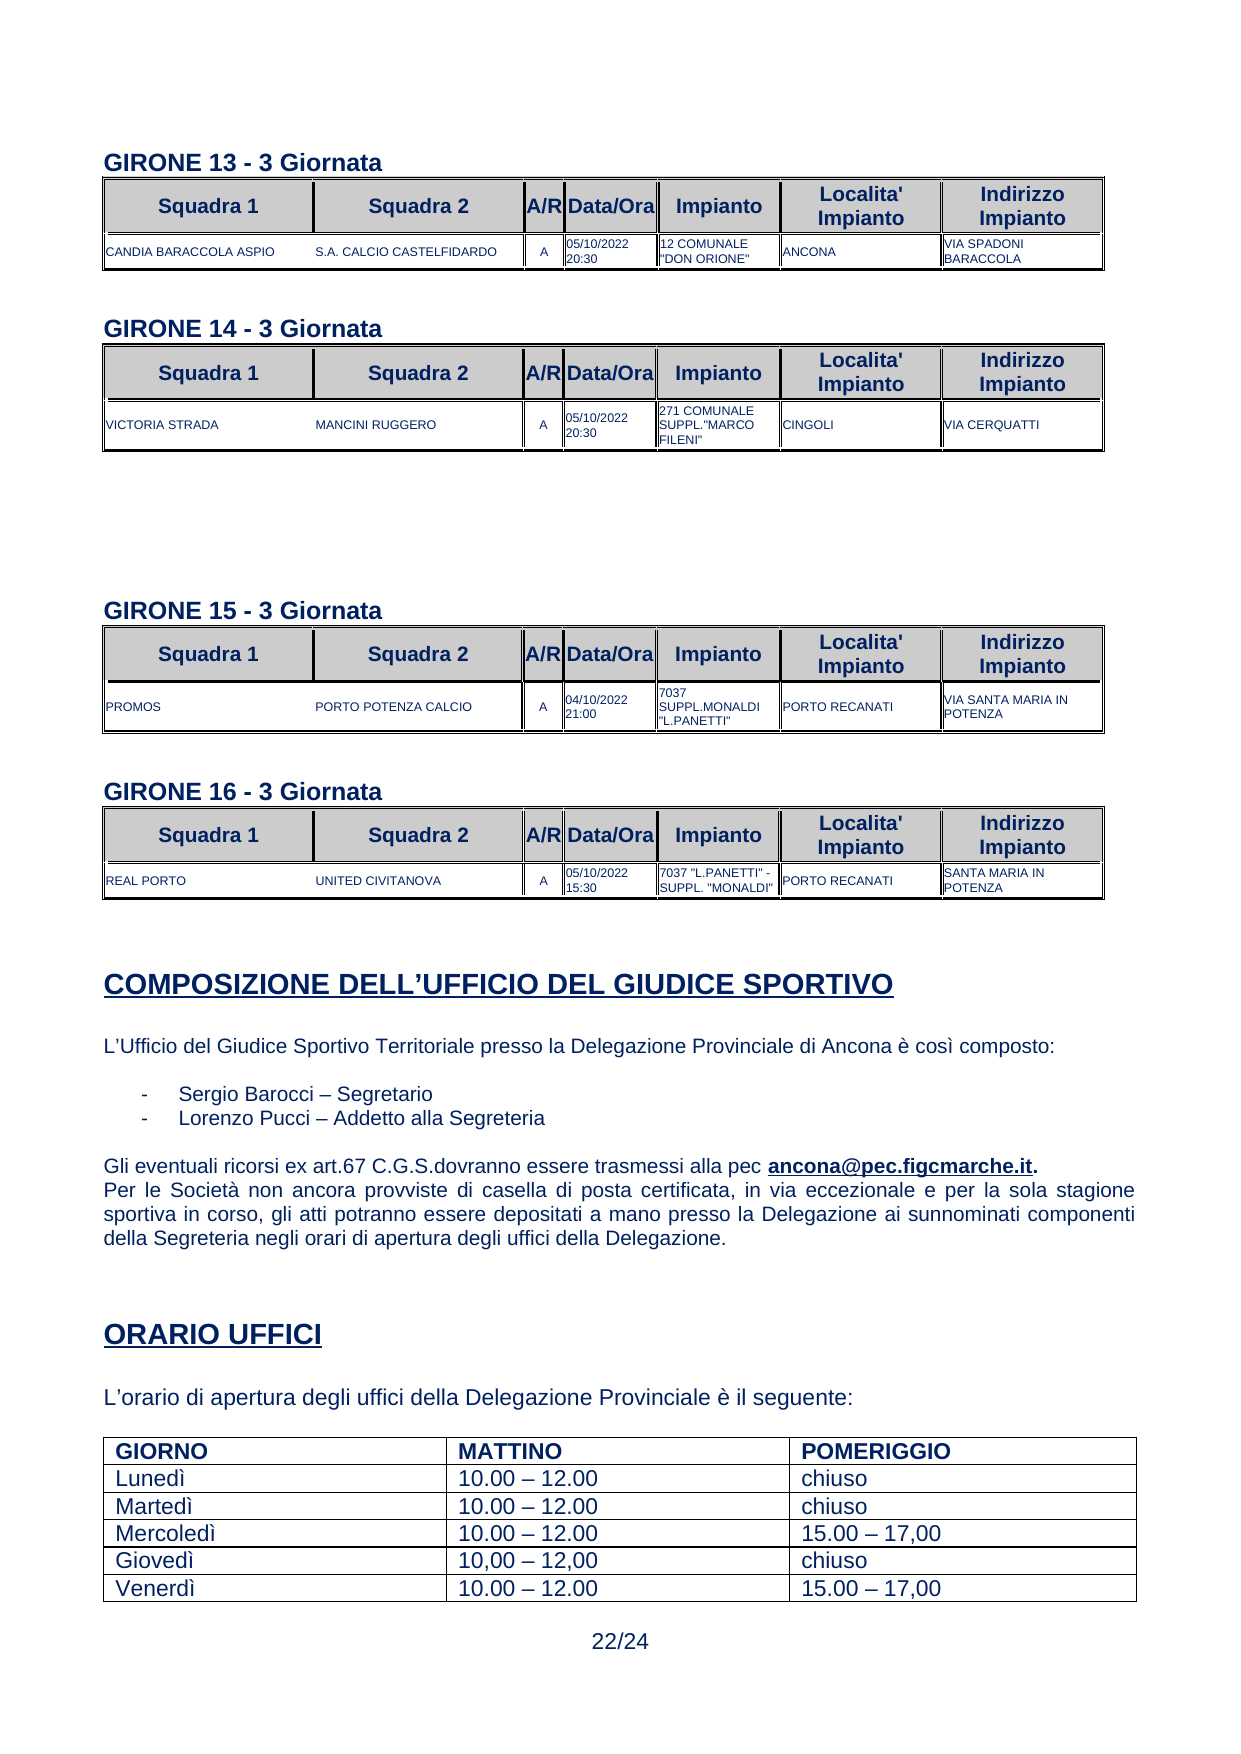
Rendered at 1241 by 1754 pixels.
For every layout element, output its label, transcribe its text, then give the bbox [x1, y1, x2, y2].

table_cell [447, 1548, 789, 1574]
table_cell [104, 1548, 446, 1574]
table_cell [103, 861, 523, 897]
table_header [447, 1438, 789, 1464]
text ORARIO UFFICI [103, 1317, 1137, 1351]
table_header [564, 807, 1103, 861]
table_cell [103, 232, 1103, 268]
text Gli eventuali ricorsi ex art.67 C.G.S.dovranno essere trasmessi alla pec ancona@pec.figcmarche.it. [103, 1154, 1137, 1178]
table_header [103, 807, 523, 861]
list Sergio Barocci – Segretario [141, 1082, 1137, 1106]
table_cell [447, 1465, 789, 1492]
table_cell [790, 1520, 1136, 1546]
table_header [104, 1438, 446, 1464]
text L’Ufficio del Giudice Sportivo Territoriale presso la Delegazione Provinciale di Ancona è così composto: [103, 1034, 1137, 1058]
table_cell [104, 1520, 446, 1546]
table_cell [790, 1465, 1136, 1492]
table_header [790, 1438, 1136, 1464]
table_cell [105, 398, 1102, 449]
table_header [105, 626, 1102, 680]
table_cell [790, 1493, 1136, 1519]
text Per le Società non ancora provviste di casella di posta certificata, in via eccezionale e per la sola stagione sportiva in corso, gli atti potranno essere depositati a mano presso la Delegazione ai sunnominati componenti della Segreteria negli orari di apertura degli uffici della Delegazione. [103, 1178, 1137, 1250]
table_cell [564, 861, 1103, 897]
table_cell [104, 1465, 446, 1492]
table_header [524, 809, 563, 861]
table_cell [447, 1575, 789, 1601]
text GIRONE 13 - 3 Giornata [103, 148, 1137, 176]
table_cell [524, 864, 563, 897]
list Lorenzo Pucci – Addetto alla Segreteria [141, 1106, 1137, 1130]
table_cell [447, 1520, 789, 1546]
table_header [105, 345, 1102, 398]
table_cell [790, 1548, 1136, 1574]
text GIRONE 15 - 3 Giornata [103, 596, 1137, 624]
text COMPOSIZIONE DELL’UFFICIO DEL GIUDICE SPORTIVO [103, 967, 1137, 1001]
text GIRONE 14 - 3 Giornata [103, 314, 1137, 343]
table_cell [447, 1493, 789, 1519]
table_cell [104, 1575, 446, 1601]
text L’orario di apertura degli uffici della Delegazione Provinciale è il seguente: [103, 1384, 1137, 1411]
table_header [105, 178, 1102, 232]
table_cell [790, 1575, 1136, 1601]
text GIRONE 16 - 3 Giornata [103, 777, 1137, 806]
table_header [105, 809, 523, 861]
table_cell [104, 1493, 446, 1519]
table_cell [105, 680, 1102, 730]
